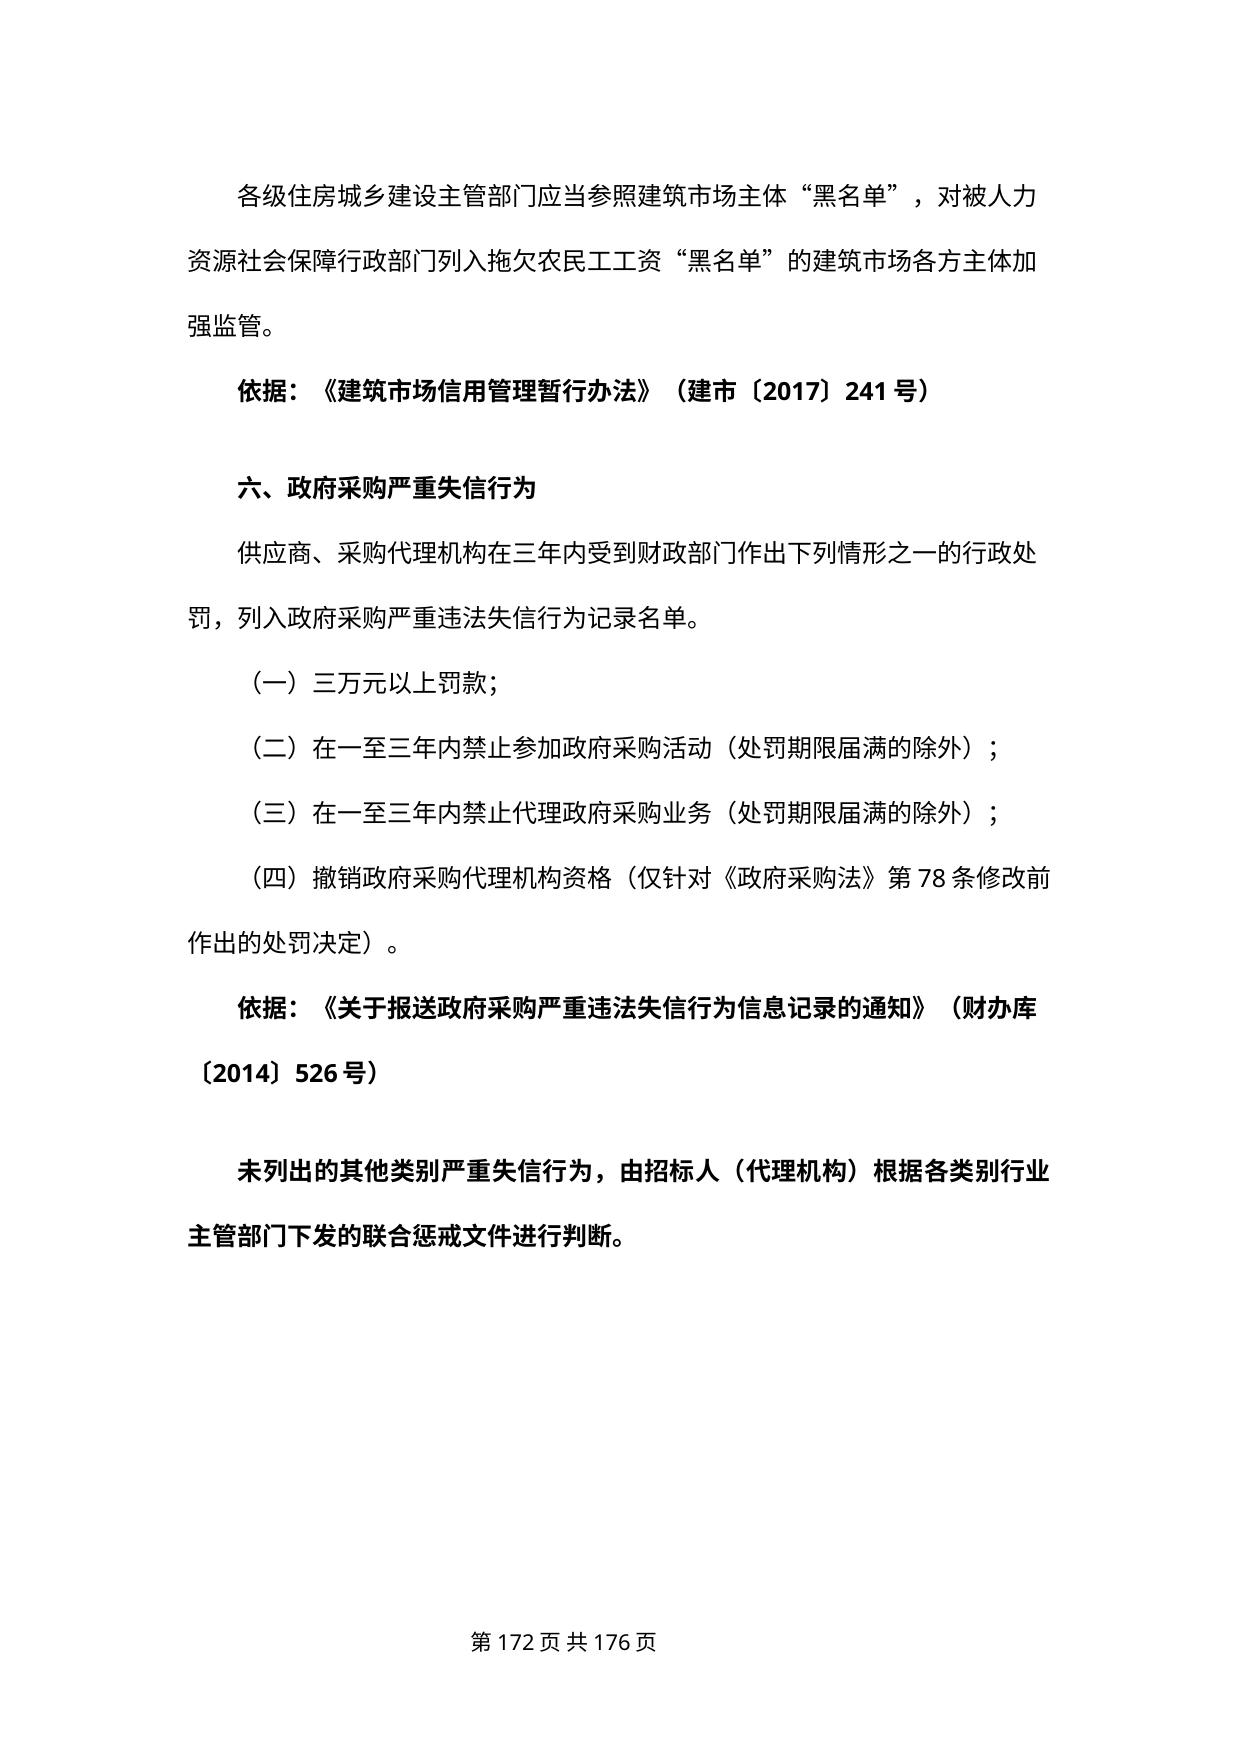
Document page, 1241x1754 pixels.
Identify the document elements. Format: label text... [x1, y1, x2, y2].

text 供应商、采购代理机构在三年内受到财政部门作出下列情形之一的行政处罚，列入政府采购严重违法失信行为记录名单。 [187, 519, 1053, 649]
text （二）在一至三年内禁止参加政府采购活动（处罚期限届满的除外）； [187, 714, 1053, 779]
text 依据：《建筑市场信用管理暂行办法》（建市〔2017〕241号） [187, 357, 1053, 422]
text （一）三万元以上罚款； [187, 649, 1053, 714]
text 未列出的其他类别严重失信行为，由招标人（代理机构）根据各类别行业主管部门下发的联合惩戒文件进行判断。 [187, 1137, 1053, 1267]
text 依据：《关于报送政府采购严重违法失信行为信息记录的通知》（财办库〔2014〕526号） [187, 974, 1053, 1104]
text （三）在一至三年内禁止代理政府采购业务（处罚期限届满的除外）； [187, 779, 1053, 844]
text 各级住房城乡建设主管部门应当参照建筑市场主体“黑名单”，对被人力资源社会保障行政部门列入拖欠农民工工资“黑名单”的建筑市场各方主体加强监管。 [187, 162, 1053, 357]
text （四）撤销政府采购代理机构资格（仅针对《政府采购法》第78条修改前作出的处罚决定）。 [187, 844, 1053, 974]
text 六、政府采购严重失信行为 [187, 454, 1053, 519]
